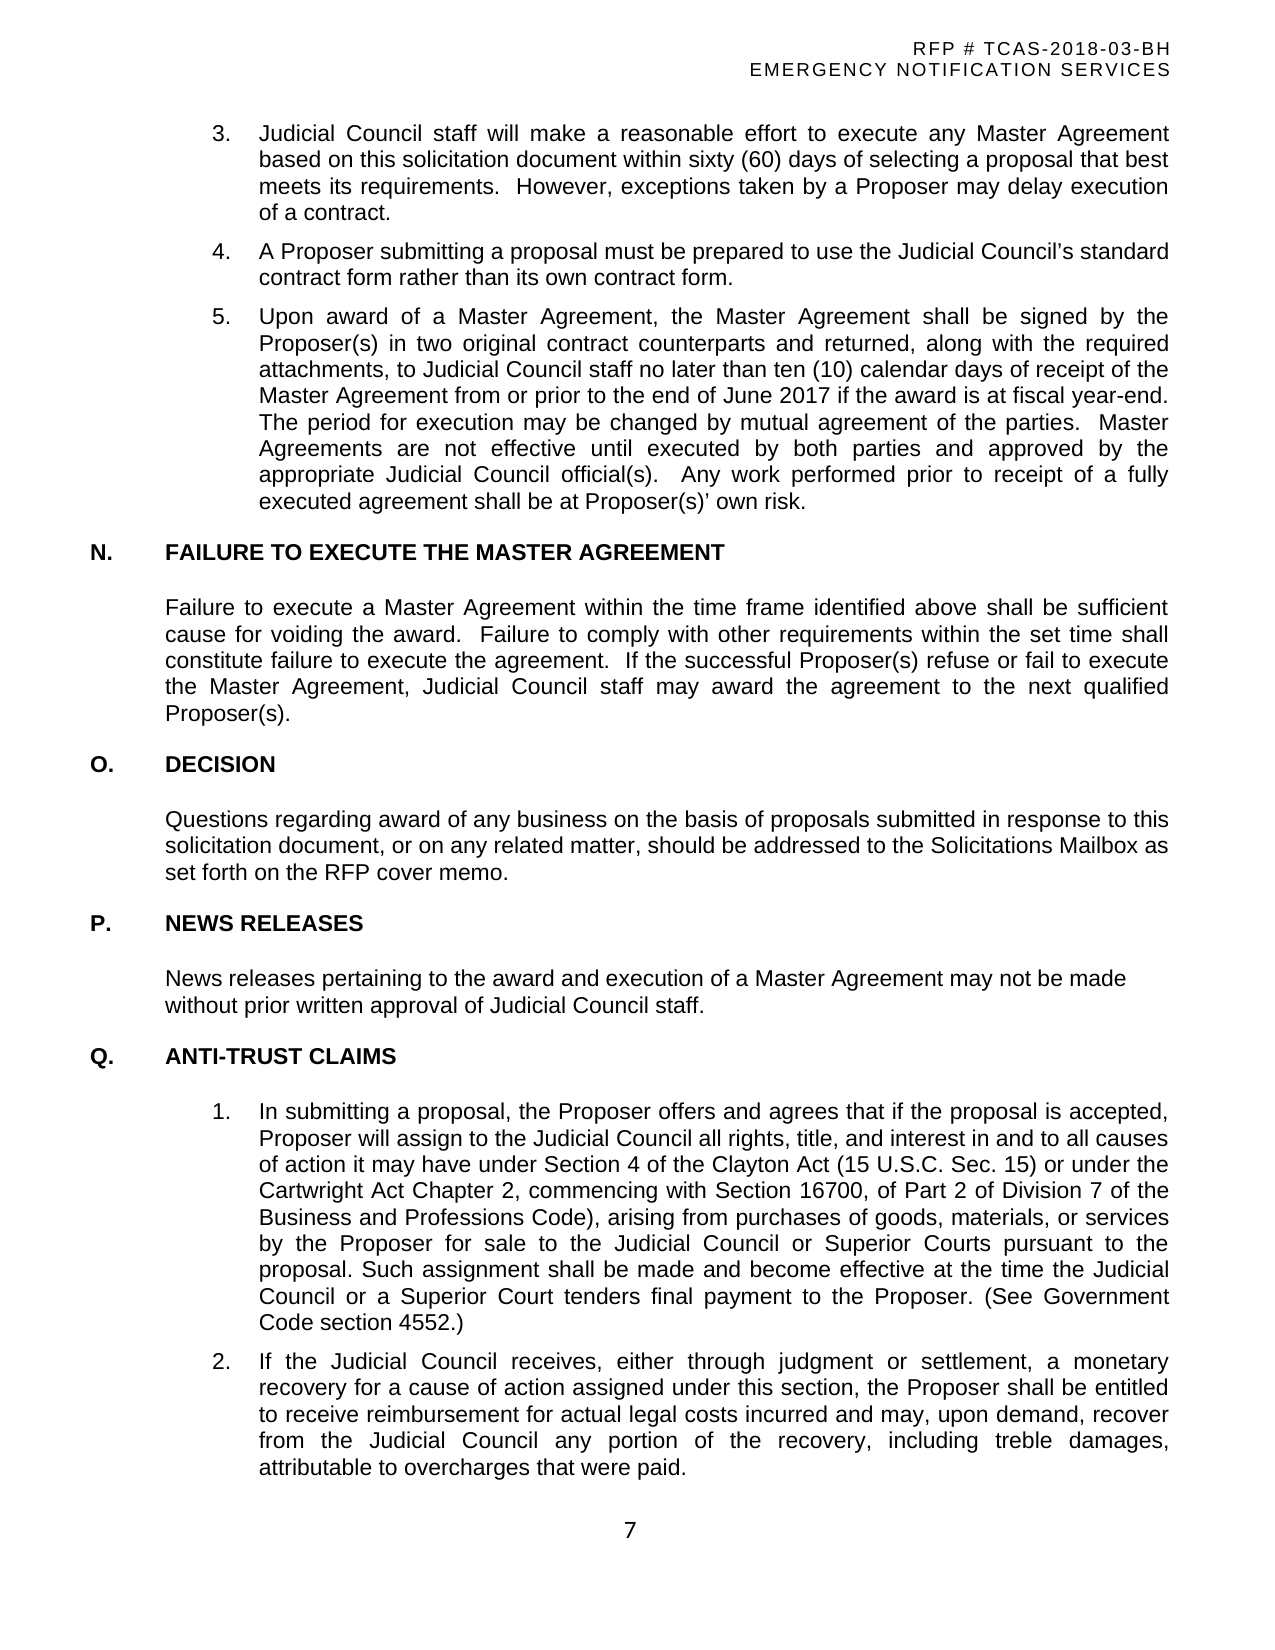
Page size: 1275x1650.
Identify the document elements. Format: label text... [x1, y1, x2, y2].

text 1. In submitting a proposal, the Proposer offers and agrees that if the proposal is accepted, Proposer will assign to the Judicial Council all rights, title, and interest in and to all causes of action it may have under Section 4 of the Clayton Act (15 U.S.C. Sec. 15) or under the Cartwright Act Chapter 2, commencing with Section 16700, of Part 2 of Division 7 of the Business and Professions Code), arising from purchases of goods, materials, or services by the Proposer for sale to the Judicial Council or Superior Courts pursuant to the proposal. Such assignment shall be made and become effective at the time the Judicial Council or a Superior Court tenders final payment to the Proposer. (See Government Code section 4552.) [212, 1098, 1170, 1336]
text 5. Upon award of a Master Agreement, the Master Agreement shall be signed by the Proposer(s) in two original contract counterparts and returned, along with the required attachments, to Judicial Council staff no later than ten (10) calendar days of receipt of the Master Agreement from or prior to the end of June 2017 if the award is at fiscal year-end. The period for execution may be changed by mutual agreement of the parties. Master Agreements are not effective until executed by both parties and approved by the appropriate Judicial Council official(s). Any work performed prior to receipt of a fully executed agreement shall be at Proposer(s)’ own risk. [212, 303, 1170, 514]
text News releases pertaining to the award and execution of a Master Agreement may not be made without prior written approval of Judicial Council staff. [165, 965, 1170, 1018]
text 4. A Proposer submitting a proposal must be prepared to use the Judicial Council’s standard contract form rather than its own contract form. [212, 238, 1170, 291]
subtitle Q. ANTI-TRUST CLAIMS [90, 1043, 1170, 1069]
text 3. Judicial Council staff will make a reasonable effort to execute any Master Agreement based on this solicitation document within sixty (60) days of selecting a proposal that best meets its requirements. However, exceptions taken by a Proposer may delay execution of a contract. [212, 120, 1170, 225]
text Failure to execute a Master Agreement within the time frame identified above shall be sufficient cause for voiding the award. Failure to comply with other requirements within the set time shall constitute failure to execute the agreement. If the successful Proposer(s) refuse or fail to execute the Master Agreement, Judicial Council staff may award the agreement to the next qualified Proposer(s). [165, 594, 1170, 726]
text 2. If the Judicial Council receives, either through judgment or settlement, a monetary recovery for a cause of action assigned under this section, the Proposer shall be entitled to receive reimbursement for actual legal costs incurred and may, upon demand, recover from the Judicial Council any portion of the recovery, including treble damages, attributable to overcharges that were paid. [212, 1348, 1170, 1480]
text Questions regarding award of any business on the basis of proposals submitted in response to this solicitation document, or on any related matter, should be addressed to the Solicitations Mailbox as set forth on the RFP cover memo. [165, 806, 1170, 885]
subtitle O. DECISION [90, 751, 1170, 777]
subtitle N. FAILURE TO EXECUTE THE MASTER AGREEMENT [90, 539, 1170, 565]
subtitle P. NEWS RELEASES [90, 910, 1170, 937]
